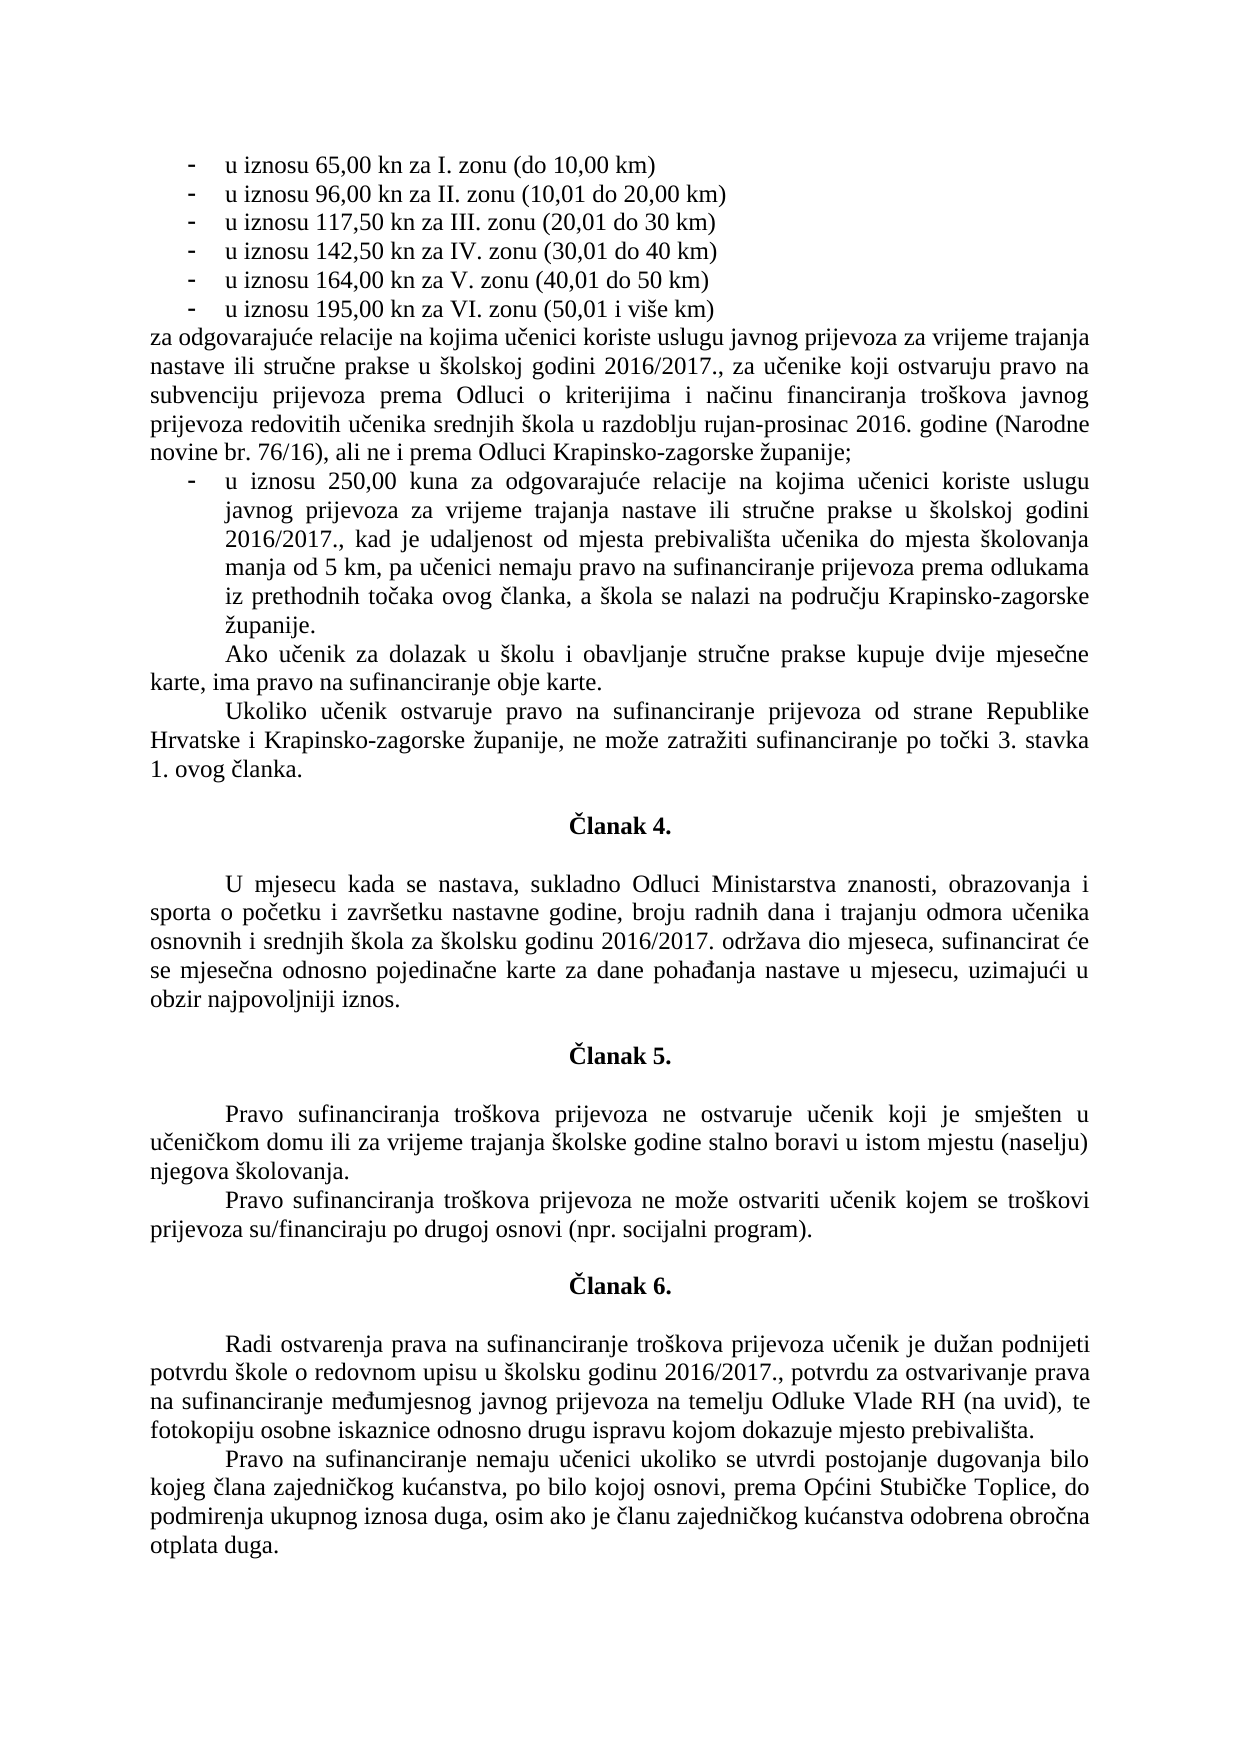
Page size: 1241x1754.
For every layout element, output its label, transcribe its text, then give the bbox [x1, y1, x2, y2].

text Članak 4. [150, 811, 1090, 840]
text Pravo sufinanciranja troškova prijevoza ne ostvaruje učenik koji je smješten u učeničkom domu ili za vrijeme trajanja školske godine stalno boravi u istom mjestu (naselju) njegova školovanja. [150, 1099, 1090, 1185]
text Članak 6. [150, 1271, 1090, 1300]
text za odgovarajuće relacije na kojima učenici koriste uslugu javnog prijevoza za vrijeme trajanja nastave ili stručne prakse u školskoj godini 2016/2017., za učenike koji ostvaruju pravo na subvenciju prijevoza prema Odluci o kriterijima i načinu financiranja troškova javnog prijevoza redovitih učenika srednjih škola u razdoblju rujan-prosinac 2016. godine (Narodne novine br. 76/16), ali ne i prema Odluci Krapinsko-zagorske županije; [150, 322, 1090, 466]
list u iznosu 65,00 kn za I. zonu (do 10,00 km) [187, 150, 1090, 179]
text U mjesecu kada se nastava, sukladno Odluci Ministarstva znanosti, obrazovanja i sporta o početku i završetku nastavne godine, broju radnih dana i trajanju odmora učenika osnovnih i srednjih škola za školsku godinu 2016/2017. održava dio mjeseca, sufinancirat će se mjesečna odnosno pojedinačne karte za dane pohađanja nastave u mjesecu, uzimajući u obzir najpovoljniji iznos. [150, 869, 1090, 1012]
list u iznosu 250,00 kuna za odgovarajuće relacije na kojima učenici koriste uslugu javnog prijevoza za vrijeme trajanja nastave ili stručne prakse u školskoj godini 2016/2017., kad je udaljenost od mjesta prebivališta učenika do mjesta školovanja manja od 5 km, pa učenici nemaju pravo na sufinanciranje prijevoza prema odlukama iz prethodnih točaka ovog članka, a škola se nalazi na području Krapinsko-zagorske županije. [187, 466, 1090, 639]
text Članak 5. [150, 1041, 1090, 1070]
text Ako učenik za dolazak u školu i obavljanje stručne prakse kupuje dvije mjesečne karte, ima pravo na sufinanciranje obje karte. [150, 639, 1090, 696]
text Pravo sufinanciranja troškova prijevoza ne može ostvariti učenik kojem se troškovi prijevoza su/financiraju po drugoj osnovi (npr. socijalni program). [150, 1185, 1090, 1242]
list u iznosu 195,00 kn za VI. zonu (50,01 i više km) [187, 294, 1090, 322]
list u iznosu 164,00 kn za V. zonu (40,01 do 50 km) [187, 265, 1090, 294]
text Radi ostvarenja prava na sufinanciranje troškova prijevoza učenik je dužan podnijeti potvrdu škole o redovnom upisu u školsku godinu 2016/2017., potvrdu za ostvarivanje prava na sufinanciranje međumjesnog javnog prijevoza na temelju Odluke Vlade RH (na uvid), te fotokopiju osobne iskaznice odnosno drugu ispravu kojom dokazuje mjesto prebivališta. [150, 1329, 1090, 1444]
text Pravo na sufinanciranje nemaju učenici ukoliko se utvrdi postojanje dugovanja bilo kojeg člana zajedničkog kućanstva, po bilo kojoj osnovi, prema Općini Stubičke Toplice, do podmirenja ukupnog iznosa duga, osim ako je članu zajedničkog kućanstva odobrena obročna otplata duga. [150, 1444, 1090, 1559]
list u iznosu 142,50 kn za IV. zonu (30,01 do 40 km) [187, 236, 1090, 265]
text Ukoliko učenik ostvaruje pravo na sufinanciranje prijevoza od strane Republike Hrvatske i Krapinsko-zagorske županije, ne može zatražiti sufinanciranje po točki 3. stavka 1. ovog članka. [150, 696, 1090, 782]
list u iznosu 96,00 kn za II. zonu (10,01 do 20,00 km) [187, 179, 1090, 207]
list u iznosu 117,50 kn za III. zonu (20,01 do 30 km) [187, 207, 1090, 236]
